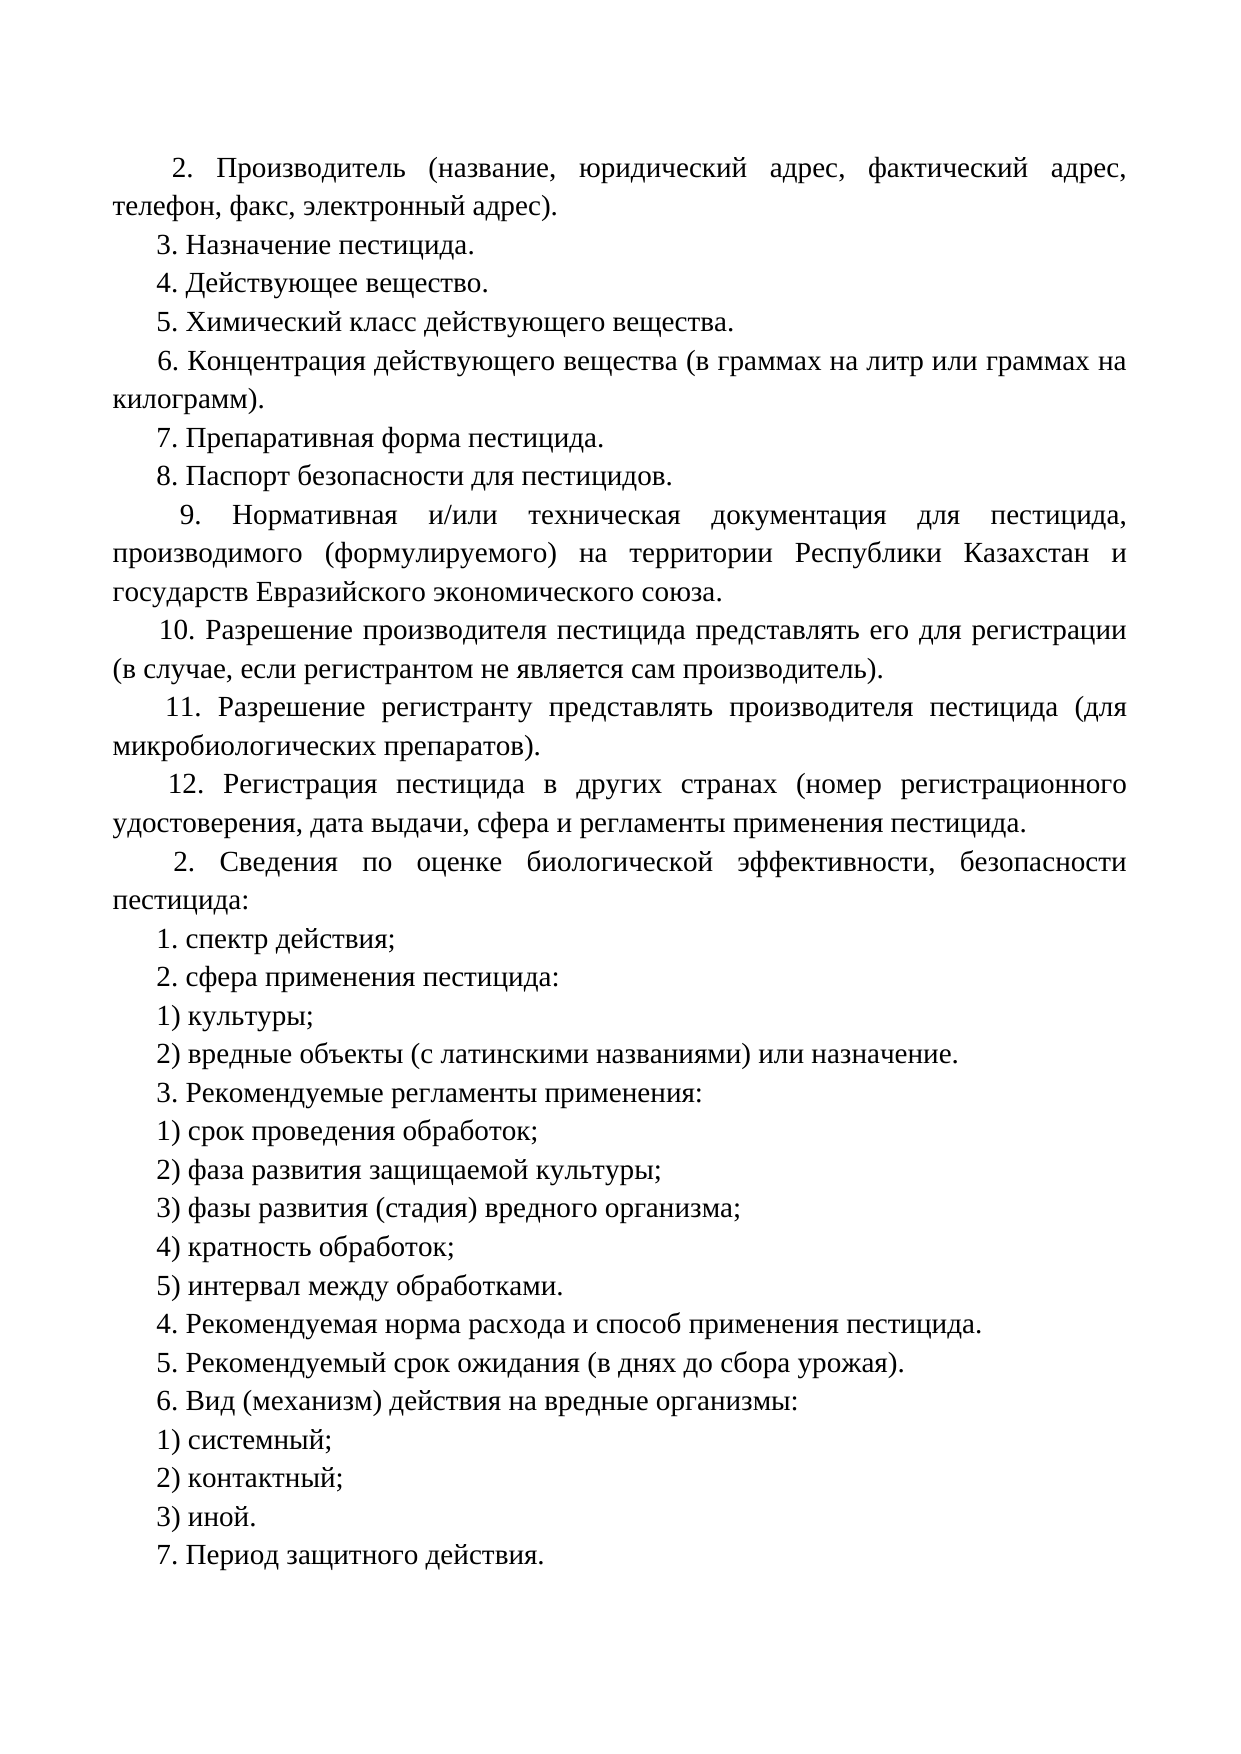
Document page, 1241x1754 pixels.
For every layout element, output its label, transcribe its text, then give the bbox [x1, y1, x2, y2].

text 1. спектр действия; [112, 921, 1128, 954]
text 6. Вид (механизм) действия на вредные организмы: [112, 1383, 1128, 1417]
text 9. Нормативная и/или техническая документация для пестицида, производимого (формулируемого) на территории Республики Казахстан и государств Евразийского экономического союза. [112, 497, 1128, 607]
text 2. сфера применения пестицида: [112, 959, 1128, 993]
text 3) фазы развития (стадия) вредного организма; [112, 1191, 1128, 1224]
text 1) системный; [112, 1422, 1128, 1455]
text 10. Разрешение производителя пестицида представлять его для регистрации (в случае, если регистрантом не является сам производитель). [112, 612, 1128, 684]
text 8. Паспорт безопасности для пестицидов. [112, 458, 1128, 492]
text 2) вредные объекты (с латинскими названиями) или назначение. [112, 1036, 1128, 1070]
text 2. Производитель (название, юридический адрес, фактический адрес, телефон, факс, электронный адрес). [112, 150, 1128, 222]
text 7. Препаративная форма пестицида. [112, 420, 1128, 453]
text 2. Сведения по оценке биологической эффективности, безопасности пестицида: [112, 844, 1128, 916]
text 7. Период защитного действия. [112, 1537, 1128, 1571]
text 6. Концентрация действующего вещества (в граммах на литр или граммах на килограмм). [112, 343, 1128, 415]
text 2) контактный; [112, 1460, 1128, 1494]
text 4. Рекомендуемая норма расхода и способ применения пестицида. [112, 1306, 1128, 1340]
text 1) срок проведения обработок; [112, 1113, 1128, 1147]
text 12. Регистрация пестицида в других странах (номер регистрационного удостоверения, дата выдачи, сфера и регламенты применения пестицида. [112, 767, 1128, 839]
text 1) культуры; [112, 998, 1128, 1031]
text 4. Действующее вещество. [112, 266, 1128, 299]
text 3) иной. [112, 1499, 1128, 1532]
text 11. Разрешение регистранту представлять производителя пестицида (для микробиологических препаратов). [112, 689, 1128, 762]
text 3. Рекомендуемые регламенты применения: [112, 1075, 1128, 1108]
text 4) кратность обработок; [112, 1229, 1128, 1263]
text 5. Рекомендуемый срок ожидания (в днях до сбора урожая). [112, 1345, 1128, 1378]
text 2) фаза развития защищаемой культуры; [112, 1152, 1128, 1186]
text 3. Назначение пестицида. [112, 227, 1128, 261]
text 5) интервал между обработками. [112, 1268, 1128, 1301]
text 5. Химический класс действующего вещества. [112, 304, 1128, 338]
